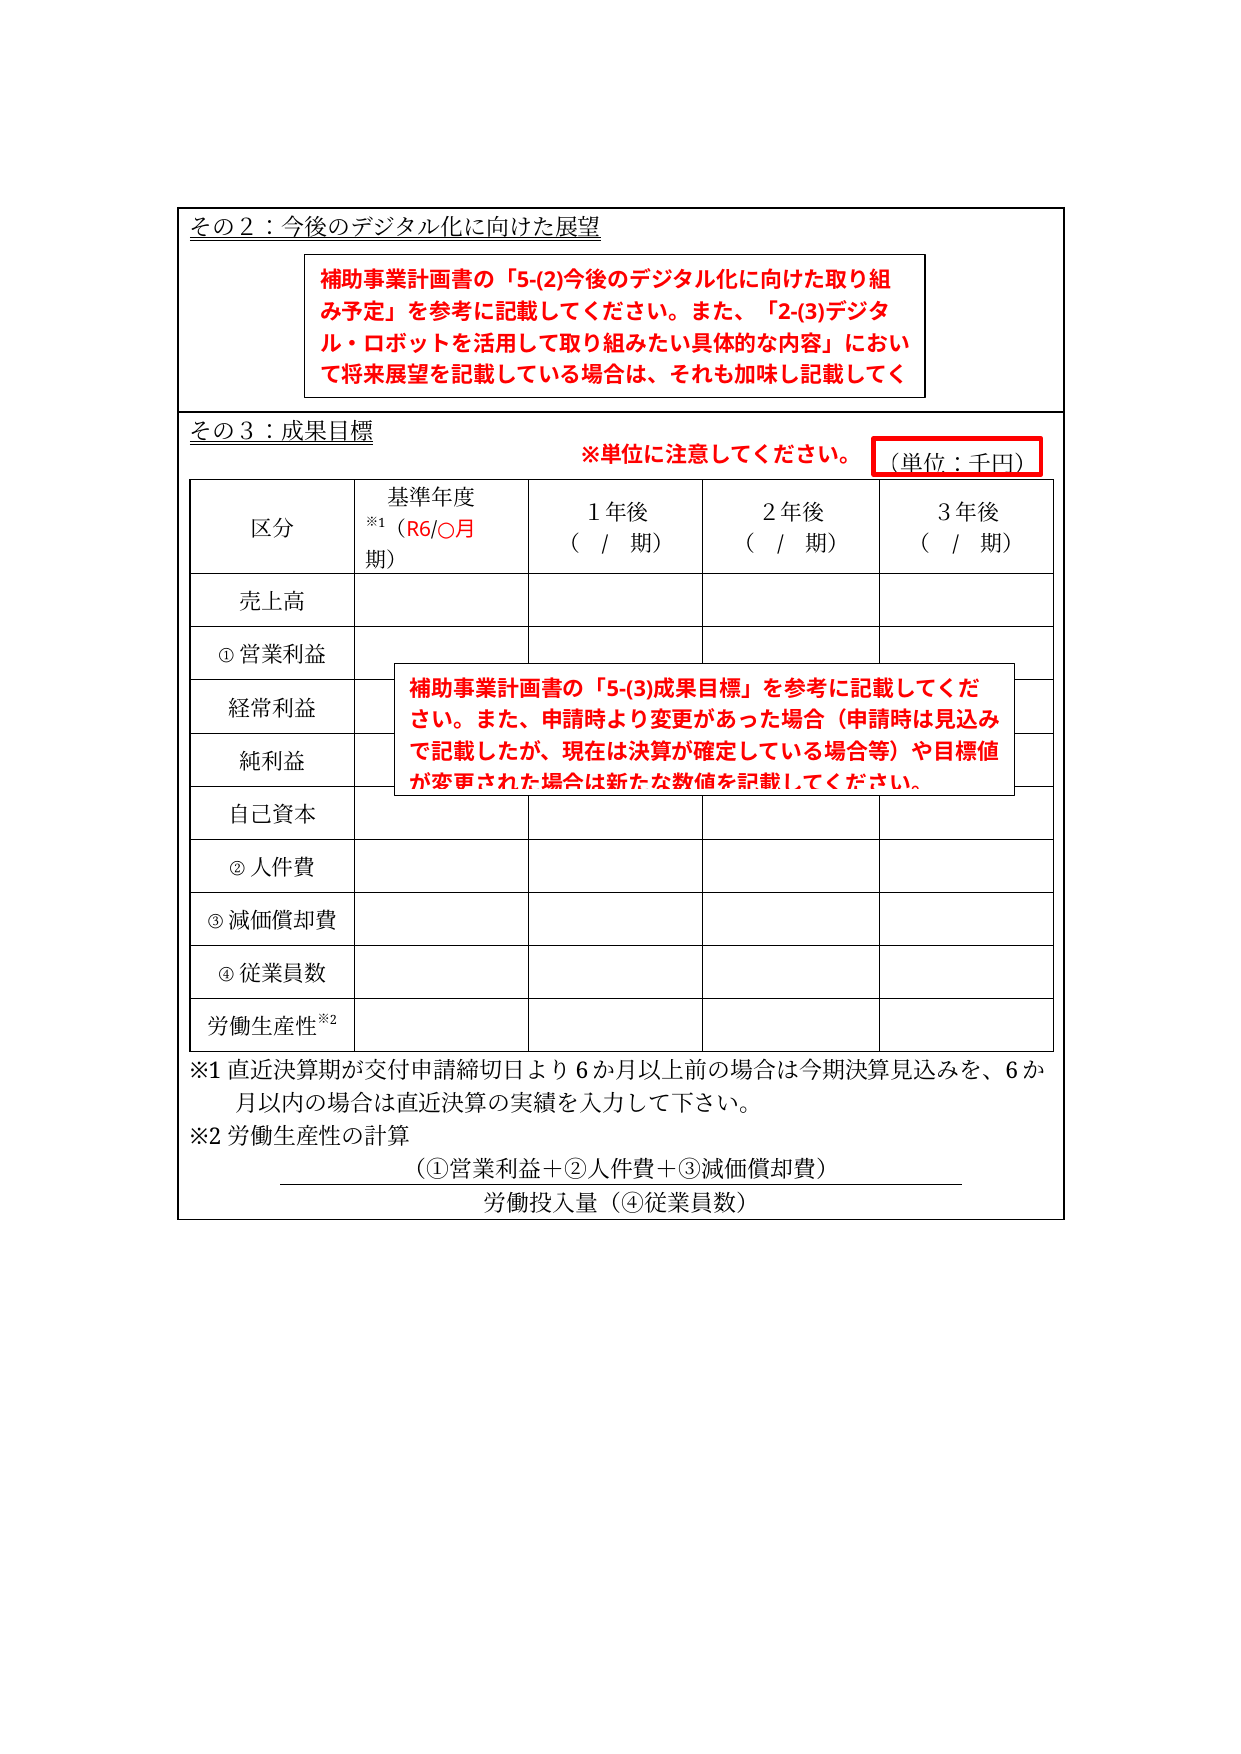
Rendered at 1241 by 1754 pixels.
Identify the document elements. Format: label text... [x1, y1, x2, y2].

table_cell その３：成果目標 （単位：千円） ※1 直近決算期が交付申請締切日より6か月以上前の場合は今期決算見込みを、6か月以内の場合は直近決算の実績を入力して下さい。 ※2 労働生産性の計算 [179, 413, 1063, 1218]
table_cell その２：今後のデジタル化に向けた展望 [179, 209, 1063, 411]
